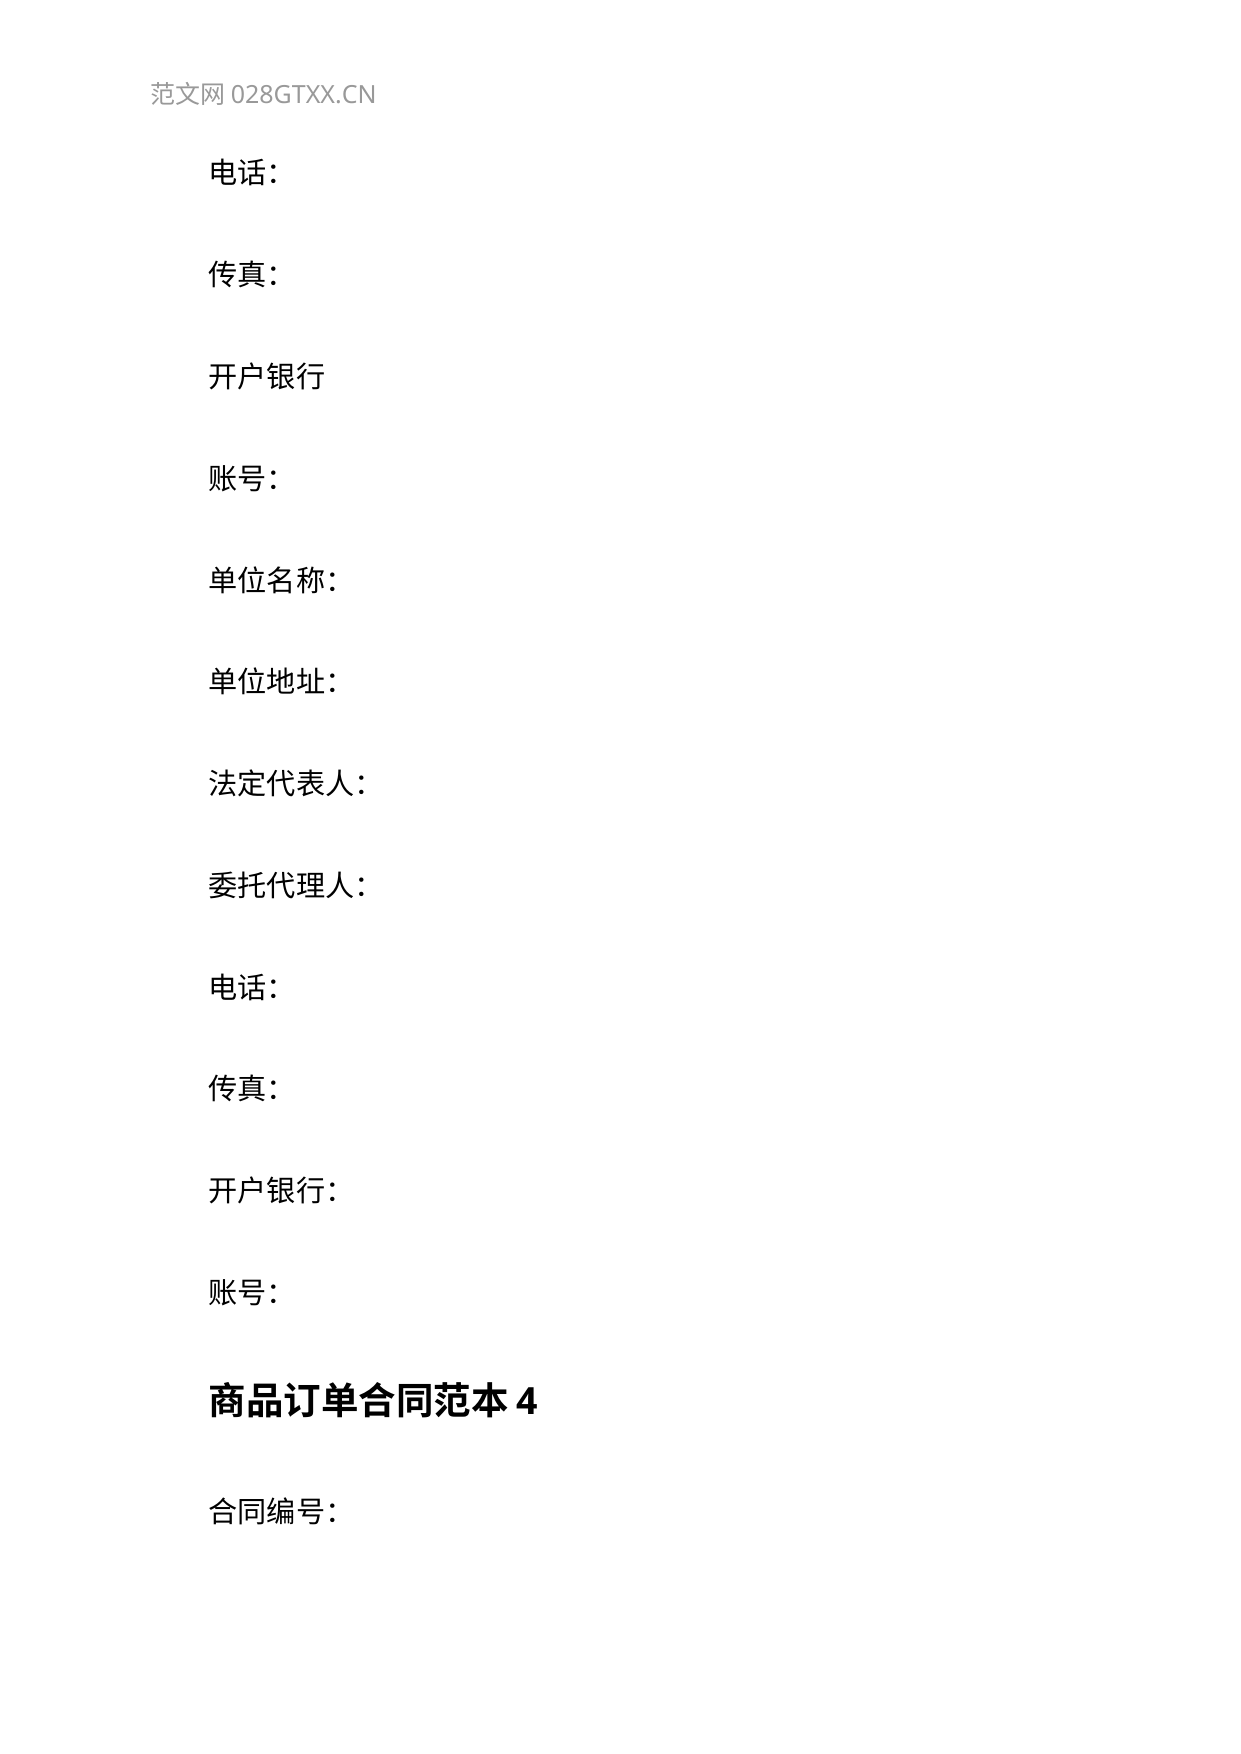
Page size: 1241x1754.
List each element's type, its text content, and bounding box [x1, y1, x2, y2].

text 委托代理人： [150, 862, 1090, 905]
text 单位名称： [150, 557, 1090, 599]
text 电话： [150, 150, 1090, 192]
text 开户银行： [150, 1168, 1090, 1210]
text 单位地址： [150, 659, 1090, 701]
text 合同编号： [150, 1489, 1090, 1531]
text 商品订单合同范本4 [150, 1371, 1090, 1426]
text 法定代表人： [150, 761, 1090, 803]
text 开户银行 [150, 353, 1090, 396]
text 电话： [150, 964, 1090, 1006]
text 账号： [150, 1269, 1090, 1312]
text 传真： [150, 252, 1090, 294]
text 账号： [150, 455, 1090, 498]
text 传真： [150, 1066, 1090, 1108]
